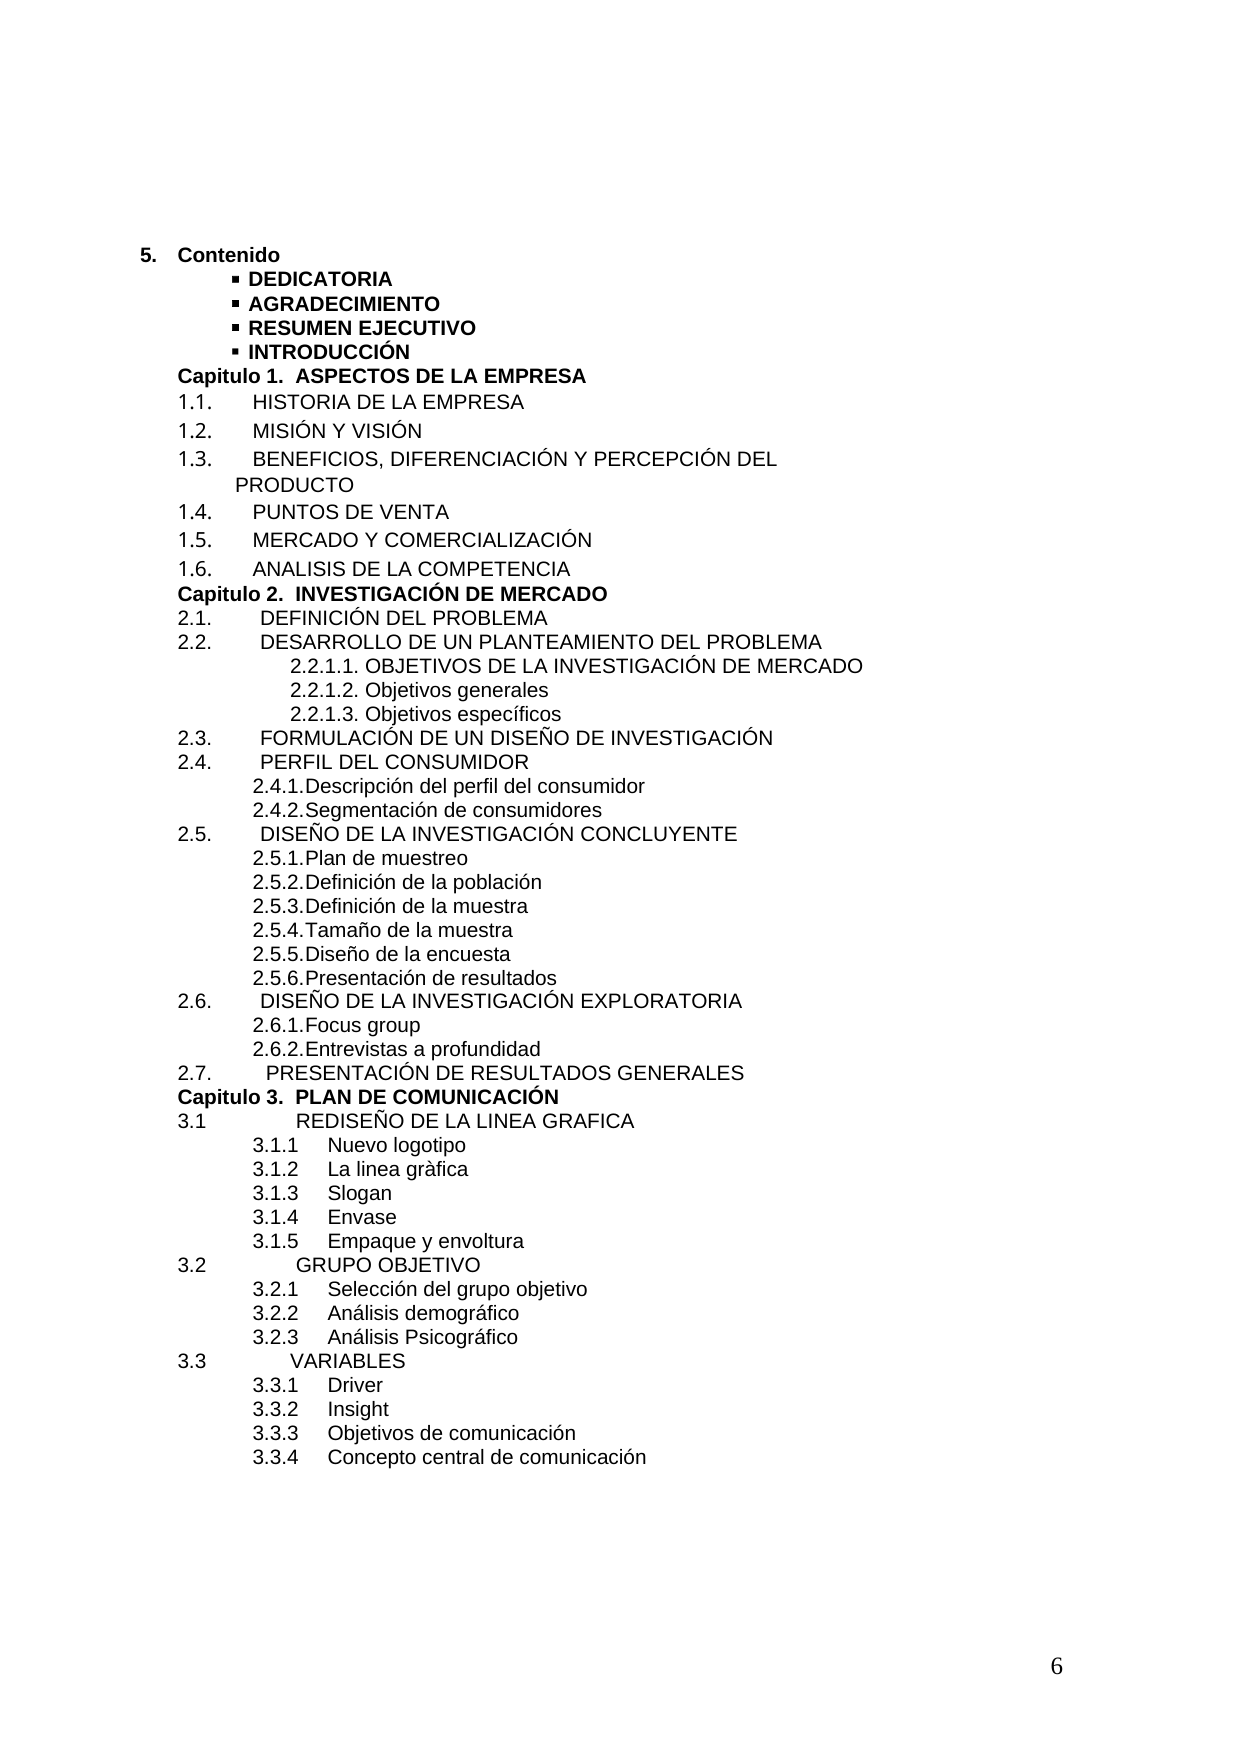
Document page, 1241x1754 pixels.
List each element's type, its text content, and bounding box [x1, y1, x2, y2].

list Análisis Psicográfico [252, 1325, 1033, 1349]
text Capitulo 2. INVESTIGACIÓN DE MERCADO [177, 582, 1033, 606]
list MISIÓN Y VISIÓN [177, 416, 1033, 444]
list Tamaño de la muestra [252, 917, 1033, 941]
list Definición de la población [252, 869, 1033, 893]
list Focus group [252, 1013, 1033, 1037]
list DISEÑO DE [177, 822, 1033, 846]
title MERCADO Y COMERCIALIZACIÓN [177, 525, 1033, 554]
title ANALISIS DE [177, 554, 1033, 582]
list Envase [252, 1205, 1033, 1229]
list Diseño de la encuesta [252, 941, 1033, 965]
list FORMULACIÓN DE UN DISEÑO DE INVESTIGACIÓN [177, 726, 1033, 750]
list Plan de muestreo [252, 846, 1033, 869]
list DEDICATORIA [230, 267, 1033, 291]
list Concepto central de comunicación [252, 1444, 1033, 1468]
list Empaque y envoltura [252, 1229, 1033, 1253]
list PERFIL DEL CONSUMIDOR [177, 750, 1033, 774]
title HISTORIA DE [177, 387, 1033, 416]
list Objetivos específicos [290, 702, 1033, 726]
list Nuevo logotipo [252, 1133, 1033, 1157]
list AGRADECIMIENTO [230, 291, 1033, 315]
list Driver [252, 1373, 1033, 1397]
list Presentación de resultados [252, 965, 1033, 989]
list Contenido [140, 243, 1033, 267]
list REDISEÑO DE [177, 1109, 1033, 1133]
list DEFINICIÓN DEL PROBLEMA [177, 606, 1033, 630]
list PRESENTACIÓN DE RESULTADOS GENERALES [177, 1061, 1033, 1085]
list La linea gràfica [252, 1157, 1033, 1181]
text Capitulo 1. ASPECTOS DE [177, 363, 1033, 387]
list DESARROLLO DE UN PLANTEAMIENTO DEL PROBLEMA [177, 630, 1033, 654]
subtitle INTRODUCCIÓN [230, 339, 1033, 363]
list OBJETIVOS DE MERCADO [290, 654, 1033, 678]
list GRUPO OBJETIVO [177, 1253, 1033, 1277]
text PRODUCTO [177, 473, 1033, 497]
list Selección del grupo objetivo [252, 1277, 1033, 1301]
list Objetivos generales [290, 678, 1033, 702]
list Análisis demográfico [252, 1301, 1033, 1325]
list Descripción del perfil del consumidor [252, 774, 1033, 798]
list Insight [252, 1397, 1033, 1421]
list Objetivos de comunicación [252, 1421, 1033, 1444]
list DISEÑO DE [177, 989, 1033, 1013]
list Entrevistas a profundidad [252, 1037, 1033, 1061]
list BENEFICIOS, DIFERENCIACIÓN Y PERCEPCIÓN DEL [177, 444, 1033, 473]
list RESUMEN EJECUTIVO [230, 315, 1033, 339]
list Segmentación de consumidores [252, 798, 1033, 822]
title PUNTOS DE VENTA [177, 497, 1033, 525]
text Capitulo 3. PLAN DE COMUNICACIÓN [177, 1085, 1033, 1109]
list VARIABLES [177, 1349, 1033, 1373]
list Slogan [252, 1181, 1033, 1205]
list Definición de la muestra [252, 893, 1033, 917]
